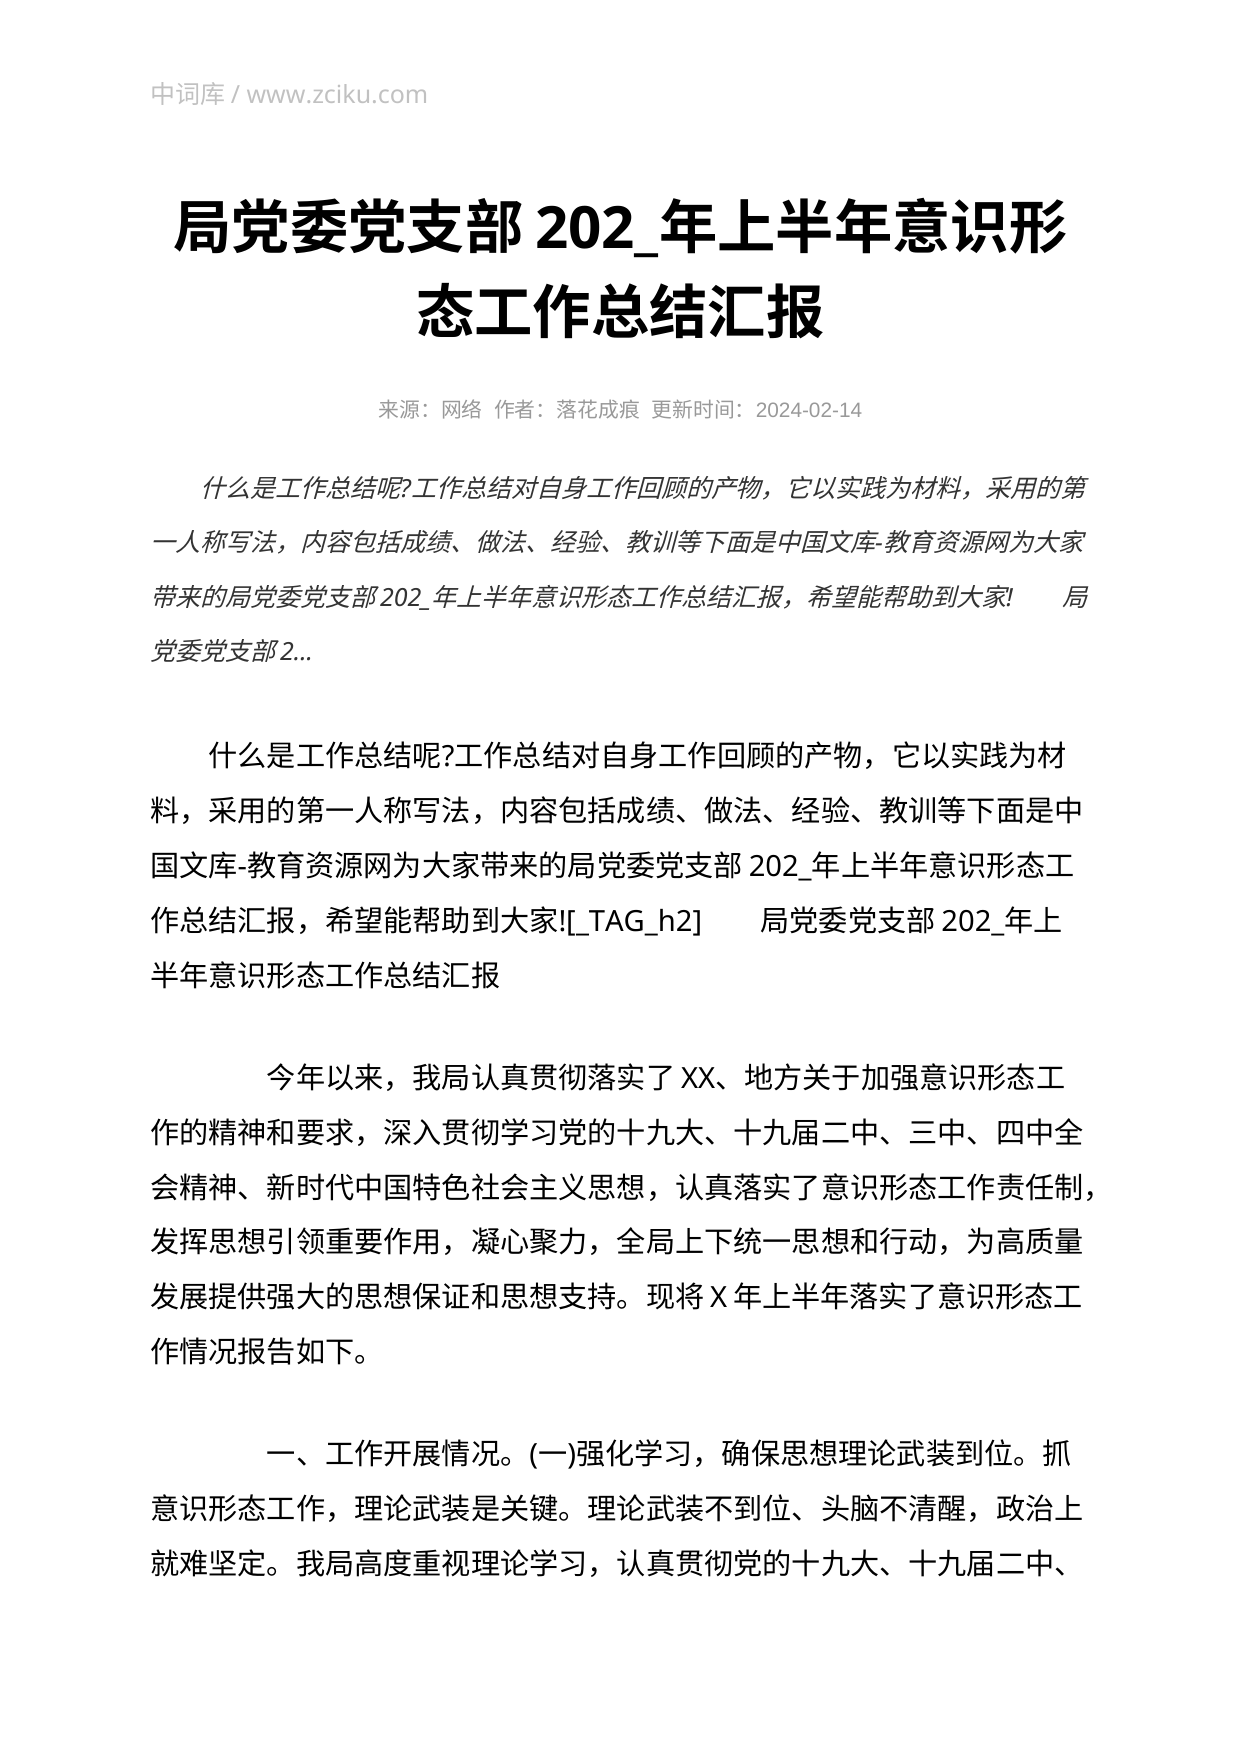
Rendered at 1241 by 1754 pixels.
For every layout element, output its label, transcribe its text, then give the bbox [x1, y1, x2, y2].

text 什么是工作总结呢?工作总结对自身工作回顾的产物，它以实践为材料，采用的第一人称写法，内容包括成绩、做法、经验、教训等下面是中国文库-教育资源网为大家带来的局党委党支部202_年上半年意识形态工作总结汇报，希望能帮助到大家! 局党委党支部2... [150, 468, 1090, 668]
text 来源：网络 作者：落花成痕 更新时间：2024-02-14 [150, 397, 1090, 421]
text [150, 1431, 1090, 1583]
subtitle 局党委党支部202_年上半年意识形态工作总结汇报 [150, 181, 1090, 351]
text 什么是工作总结呢?工作总结对自身工作回顾的产物，它以实践为材料，采用的第一人称写法，内容包括成绩、做法、经验、教训等下面是中国文库-教育资源网为大家带来的局党委党支部202_年上半年意识形态工作总结汇报，希望能帮助到大家![_TAG_h2] 局党委党支部202_年上半年意识形态工作总结汇报 [150, 733, 1090, 995]
text 今年以来，我局认真贯彻落实了XX、地方关于加强意识形态工作的精神和要求，深入贯彻学习党的十九大、十九届二中、三中、四中全会精神、新时代中国特色社会主义思想，认真落实了意识形态工作责任制，发挥思想引领重要作用，凝心聚力，全局上下统一思想和行动，为高质量发展提供强大的思想保证和思想支持。现将X年上半年落实了意识形态工作情况报告如下。 [150, 1054, 1090, 1371]
